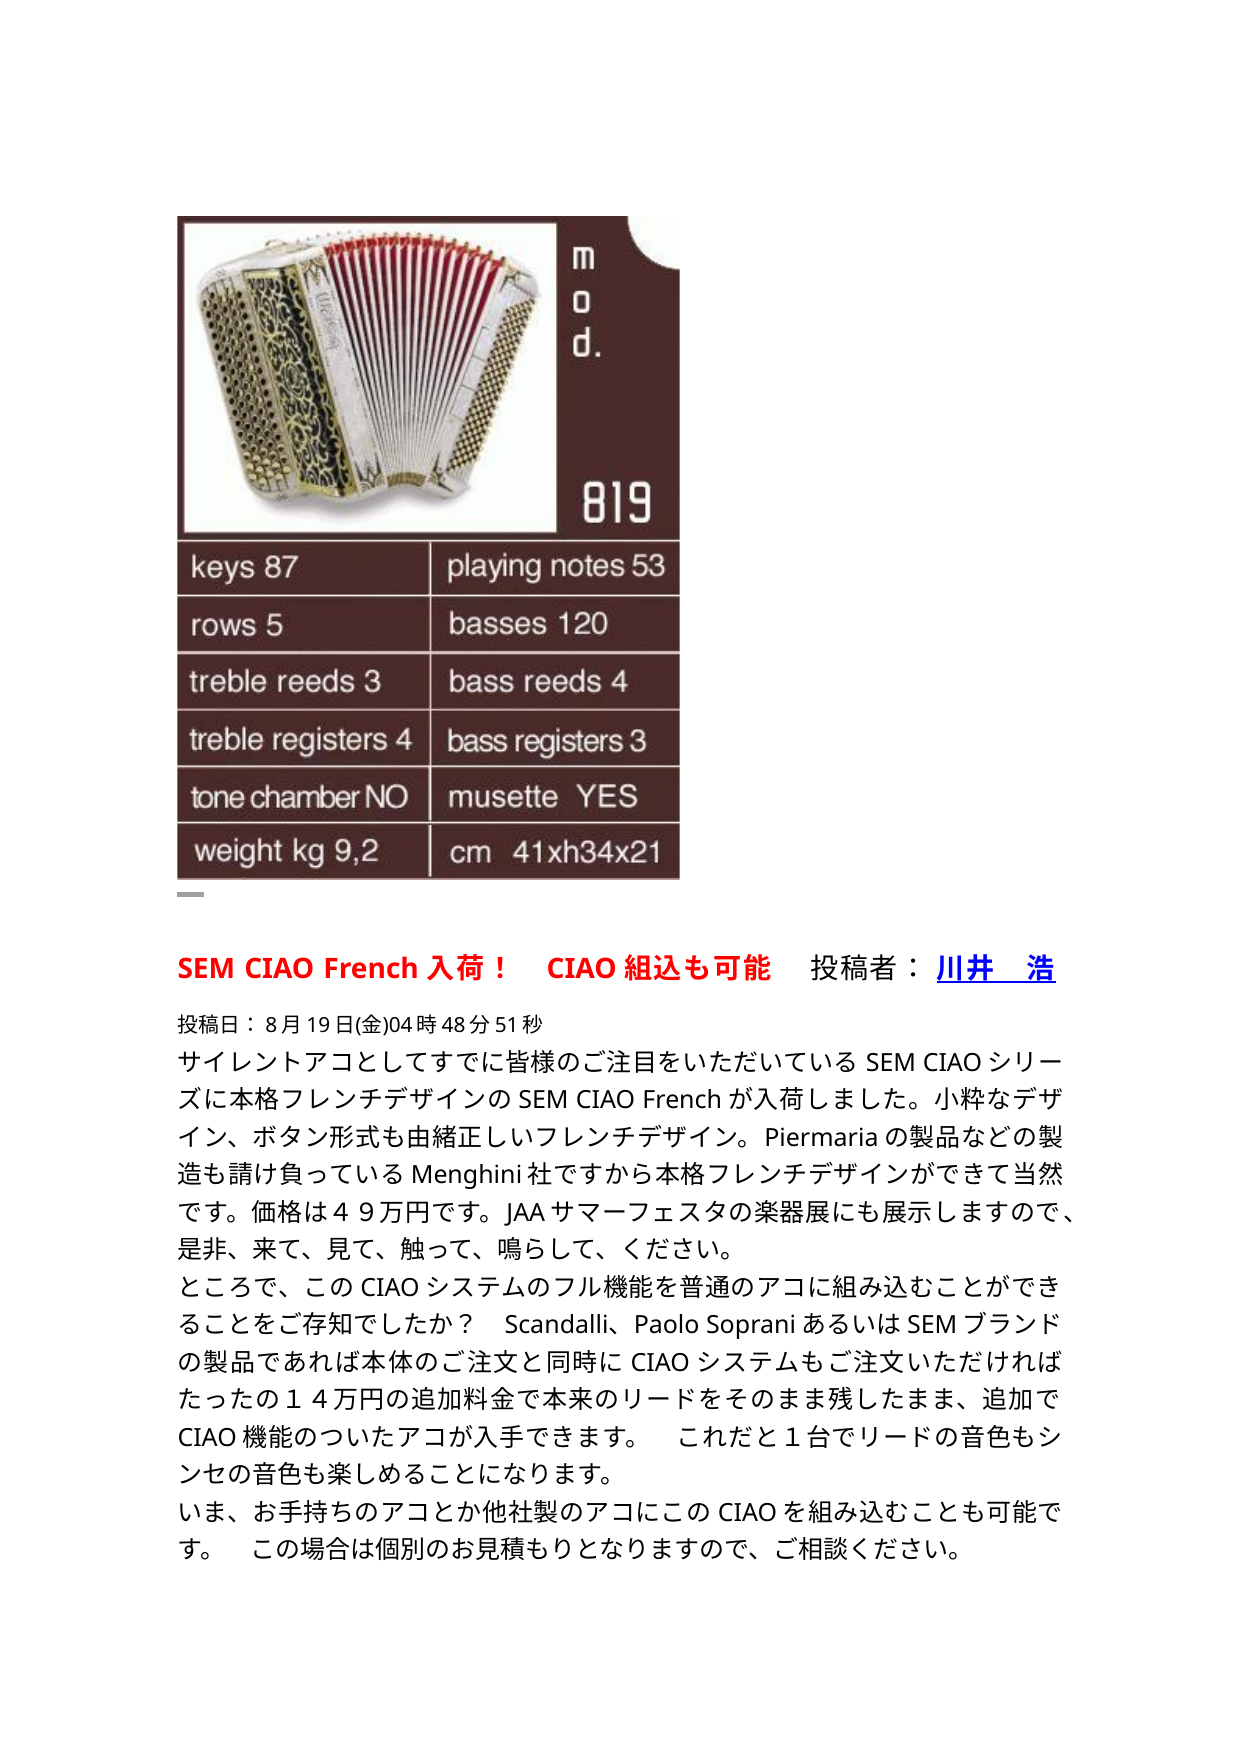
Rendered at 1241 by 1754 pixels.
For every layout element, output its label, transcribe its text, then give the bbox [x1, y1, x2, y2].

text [177, 217, 1063, 892]
picture [177, 216, 680, 880]
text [177, 1042, 1063, 1567]
text SEM CIAO French入荷！ CIAO組込も可能 投稿者： 川井 浩 投稿日： 8月19日(金)04時48分51秒 [177, 929, 1063, 1042]
